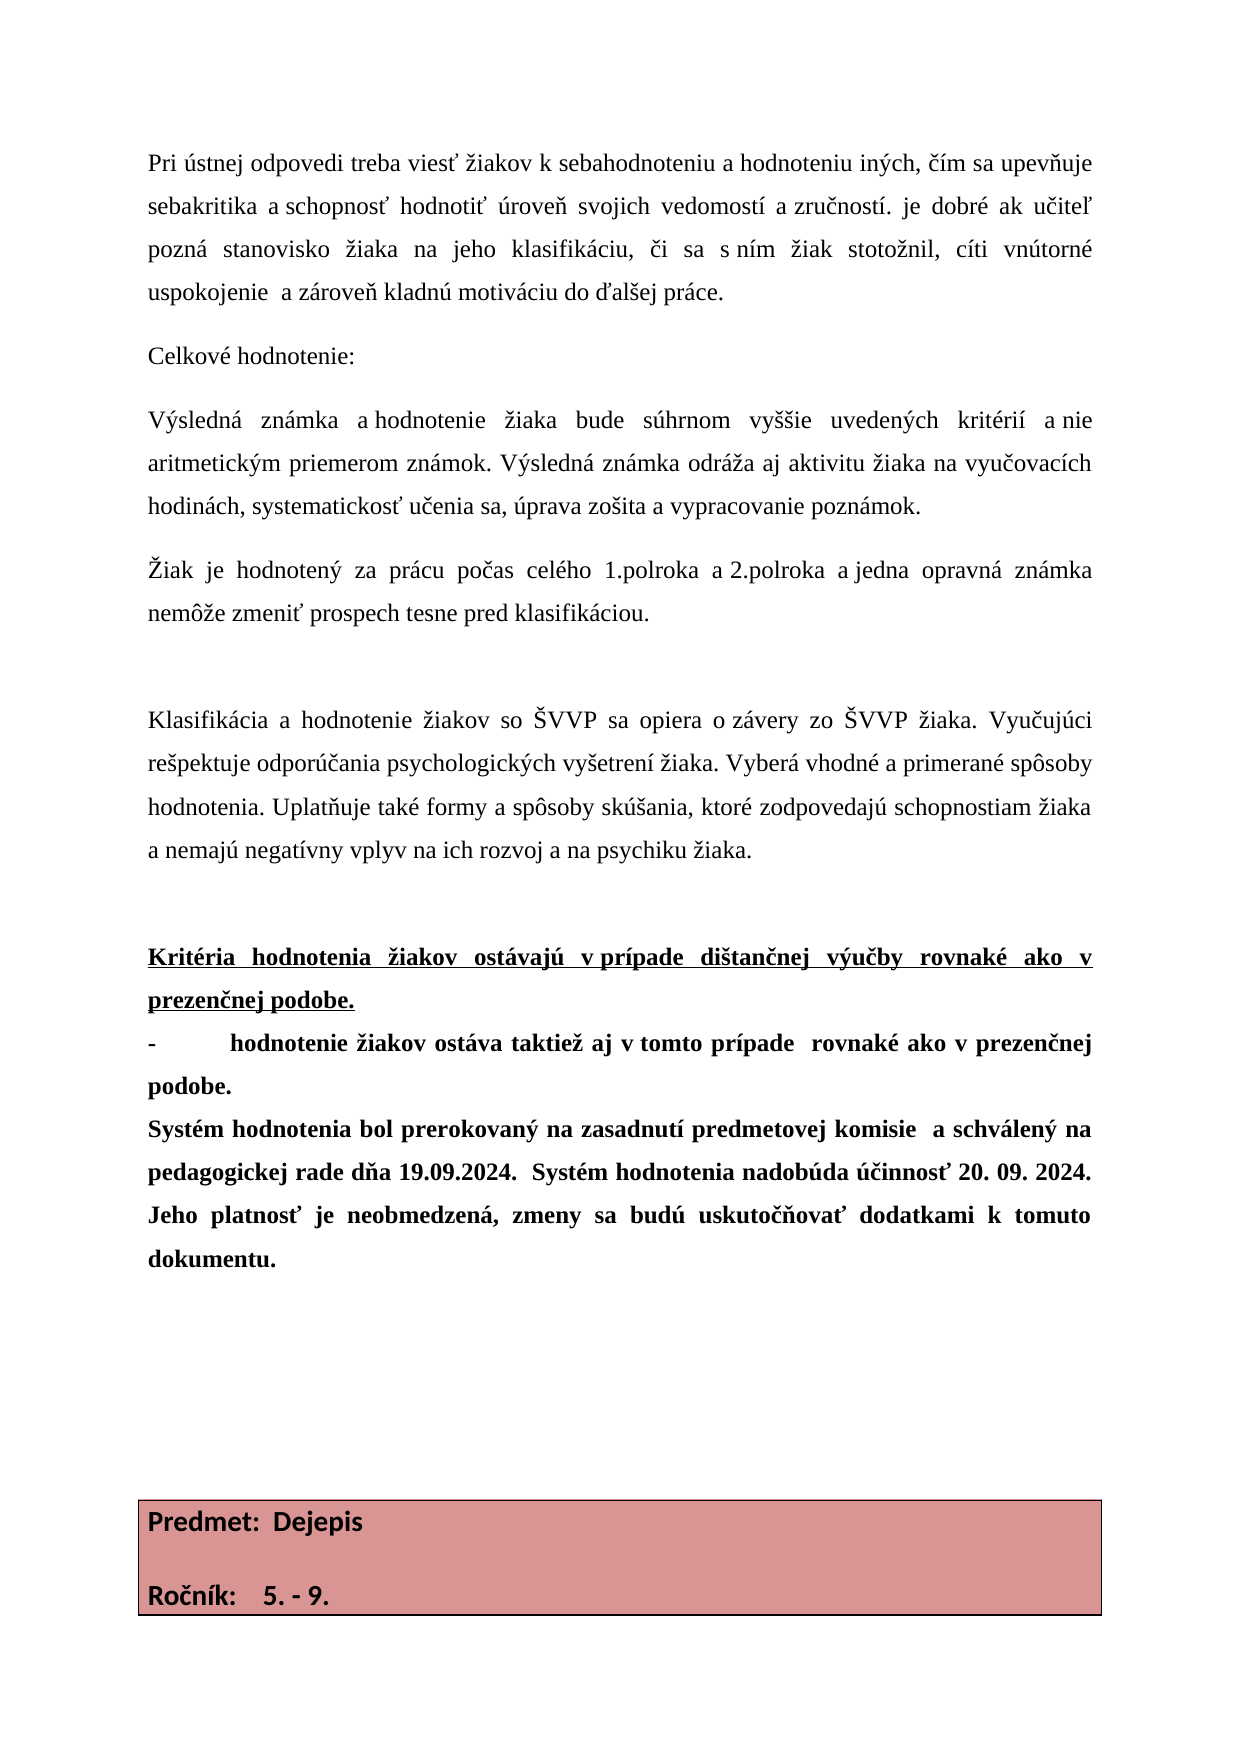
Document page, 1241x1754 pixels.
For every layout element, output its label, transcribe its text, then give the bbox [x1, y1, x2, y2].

text Systém hodnotenia bol prerokovaný na zasadnutí predmetovej komisie a schválený na pedagogickej rade dňa 19.09.2024. Systém hodnotenia nadobúda účinnosť 20. 09. 2024. Jeho platnosť je neobmedzená, zmeny sa budú uskutočňovať dodatkami k tomuto dokumentu. [148, 1114, 1093, 1272]
text Predmet: Dejepis [139, 1501, 1101, 1538]
text Klasifikácia a hodnotenie žiakov so ŠVVP sa opiera o závery zo ŠVVP žiaka. Vyučujúci rešpektuje odporúčania psychologických vyšetrení žiaka. Vyberá vhodné a primerané spôsoby hodnotenia. Uplatňuje také formy a spôsoby skúšania, ktoré zodpovedajú schopnostiam žiaka a nemajú negatívny vplyv na ich rozvoj a na psychiku žiaka. [148, 705, 1093, 863]
text Ročník: 5. - 9. [139, 1574, 1101, 1614]
text Pri ústnej odpovedi treba viesť žiakov k sebahodnoteniu a hodnoteniu iných, čím sa upevňuje sebakritika a schopnosť hodnotiť úroveň svojich vedomostí a zručností. je dobré ak učiteľ pozná stanovisko žiaka na jeho klasifikáciu, či sa s ním žiak stotožnil, cíti vnútorné uspokojenie a zároveň kladnú motiváciu do ďalšej práce. [148, 148, 1093, 306]
text - hodnotenie žiakov ostáva taktiež aj v tomto prípade rovnaké ako v prezenčnej podobe. [148, 1028, 1093, 1100]
text Celkové hodnotenie: [148, 341, 1093, 370]
text Žiak je hodnotený za prácu počas celého 1.polroka a 2.polroka a jedna opravná známka nemôže zmeniť prospech tesne pred klasifikáciou. [148, 555, 1093, 627]
text Kritéria hodnotenia žiakov ostávajú v prípade dištančnej výučby rovnaké ako v prezenčnej podobe. [148, 942, 1093, 967]
text Kritéria hodnotenia žiakov ostávajú v prípade dištančnej výučby rovnaké ako v prezenčnej podobe. [148, 968, 1093, 1014]
text Výsledná známka a hodnotenie žiaka bude súhrnom vyššie uvedených kritérií a nie aritmetickým priemerom známok. Výsledná známka odráža aj aktivitu žiaka na vyučovacích hodinách, systematickosť učenia sa, úprava zošita a vypracovanie poznámok. [148, 405, 1093, 520]
